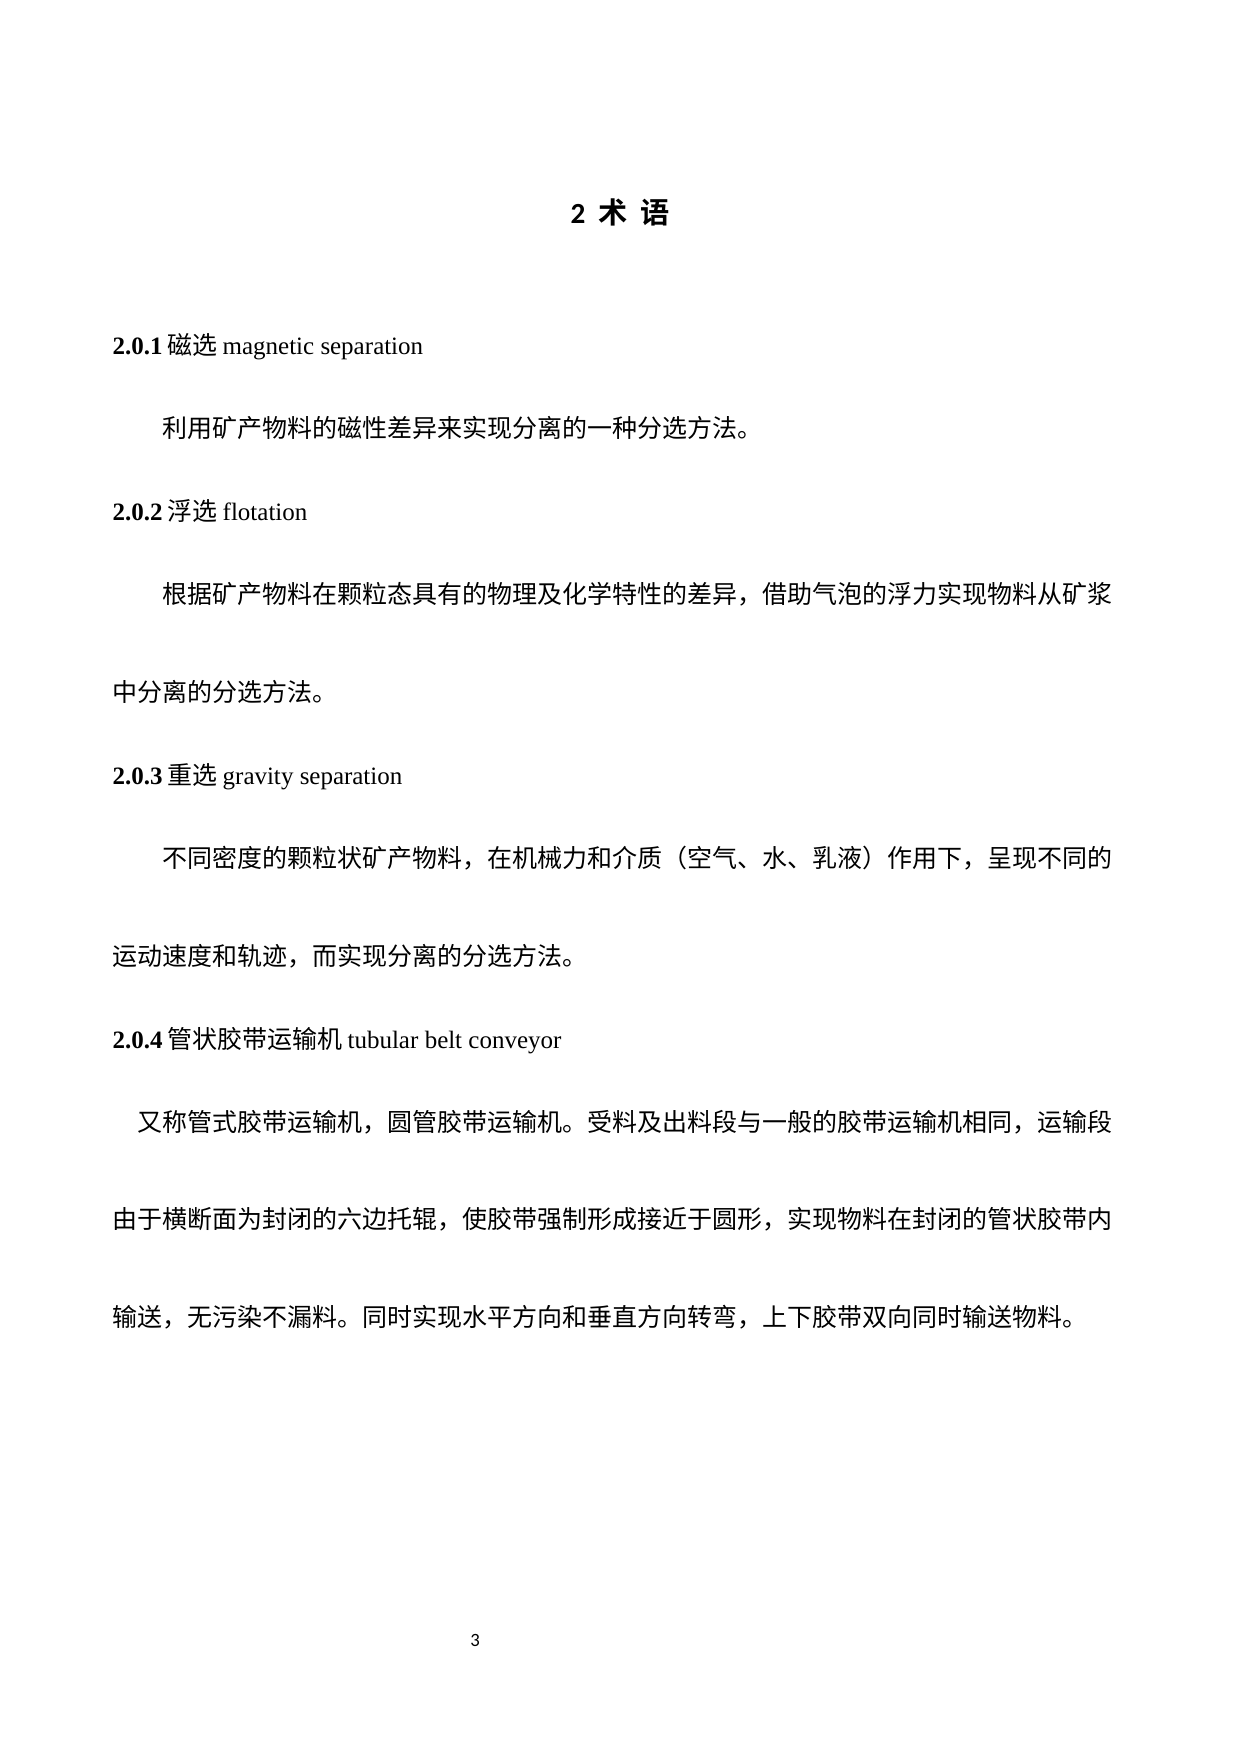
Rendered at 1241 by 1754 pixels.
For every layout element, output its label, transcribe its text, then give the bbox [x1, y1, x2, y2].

text 2.0.2浮选flotation [112, 477, 1128, 542]
text 根据矿产物料在颗粒态具有的物理及化学特性的差异，借助气泡的浮力实现物料从矿浆中分离的分选方法。 [112, 561, 1128, 723]
text 利用矿产物料的磁性差异来实现分离的一种分选方法。 [112, 394, 1128, 459]
text 又称管式胶带运输机，圆管胶带运输机。受料及出料段与一般的胶带运输机相同，运输段由于横断面为封闭的六边托辊，使胶带强制形成接近于圆形，实现物料在封闭的管状胶带内输送，无污染不漏料。同时实现水平方向和垂直方向转弯，上下胶带双向同时输送物料。 [112, 1088, 1128, 1348]
text 不同密度的颗粒状矿产物料，在机械力和介质（空气、水、乳液）作用下，呈现不同的运动速度和轨迹，而实现分离的分选方法。 [112, 824, 1128, 987]
text 2.0.1磁选magnetic separation [112, 311, 1128, 376]
text 2.0.4管状胶带运输机tubular belt conveyor [112, 1005, 1128, 1070]
text 2.0.3重选gravity separation [112, 741, 1128, 806]
